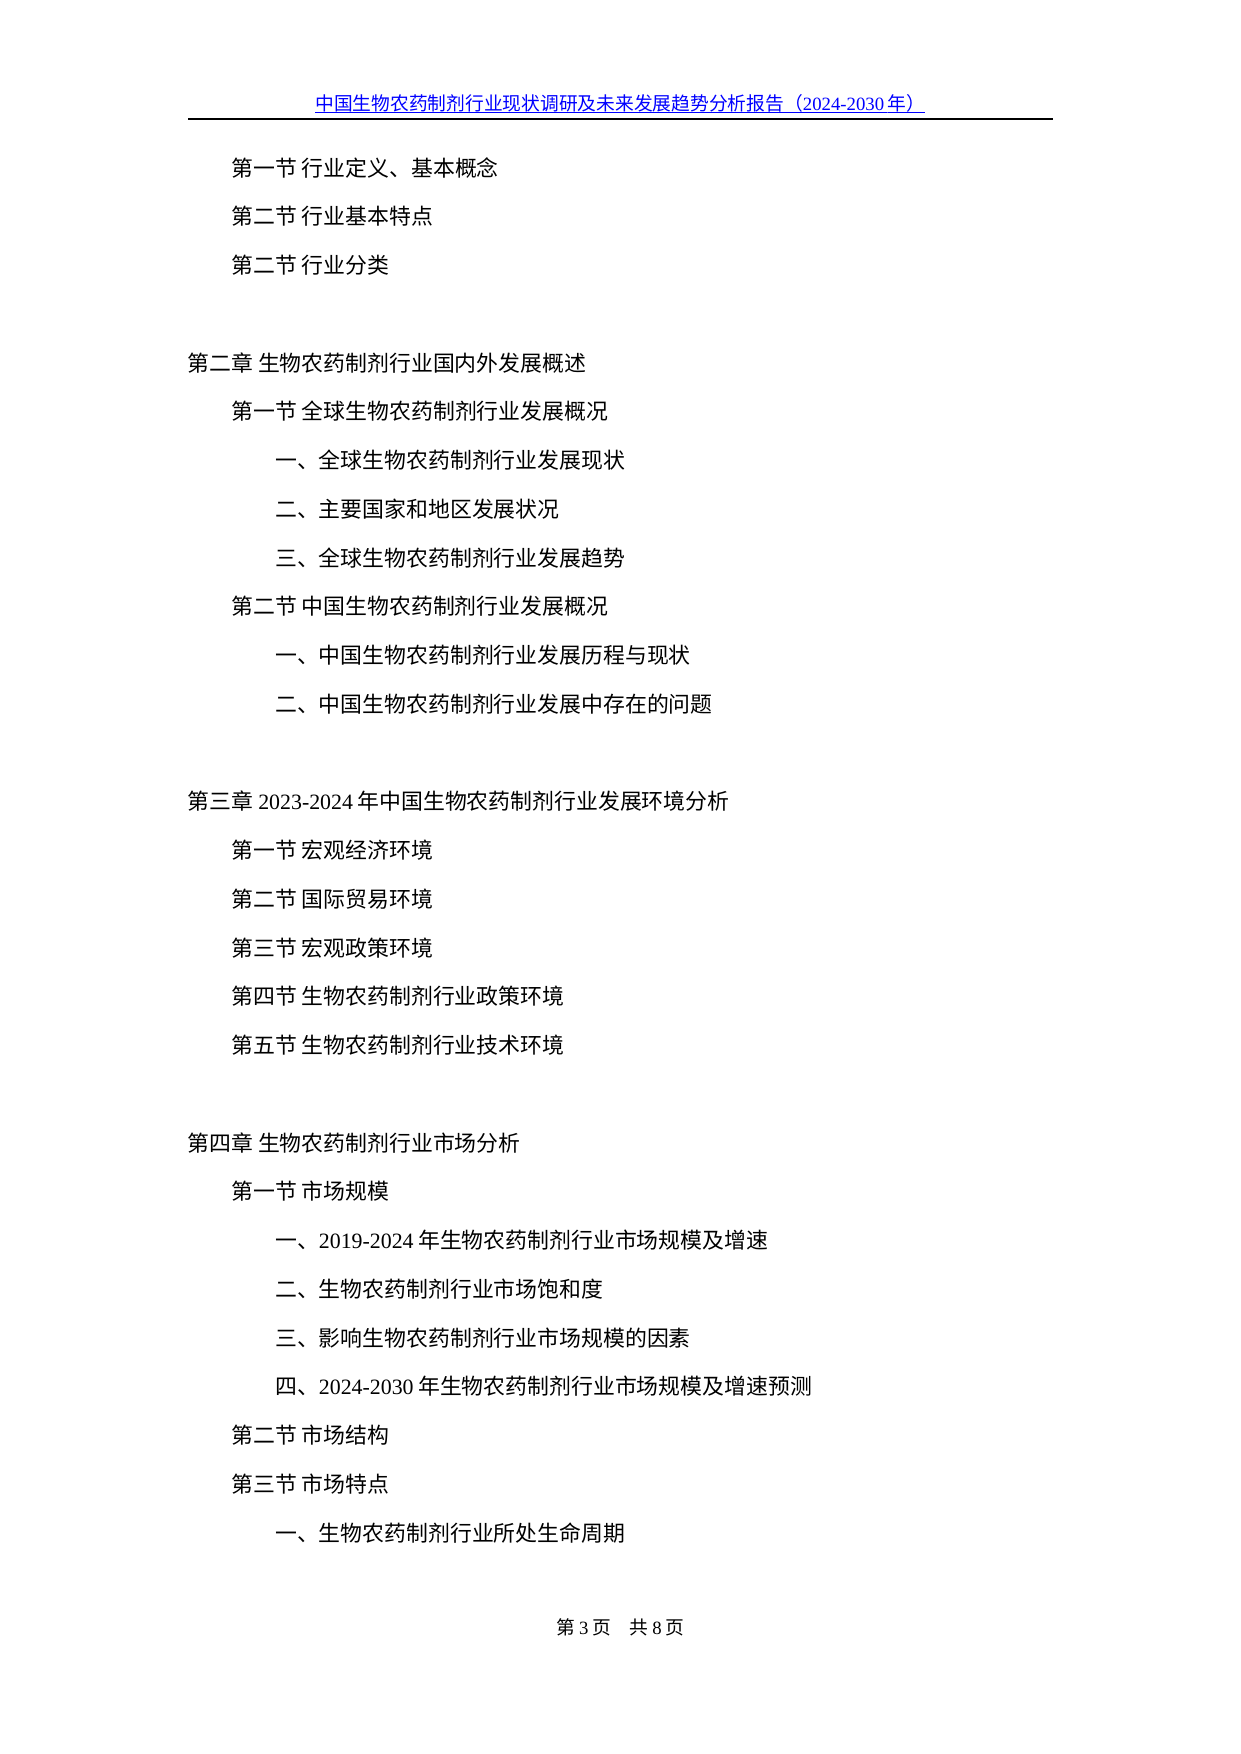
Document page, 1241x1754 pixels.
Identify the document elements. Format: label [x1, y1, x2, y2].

text [187, 150, 1053, 1548]
